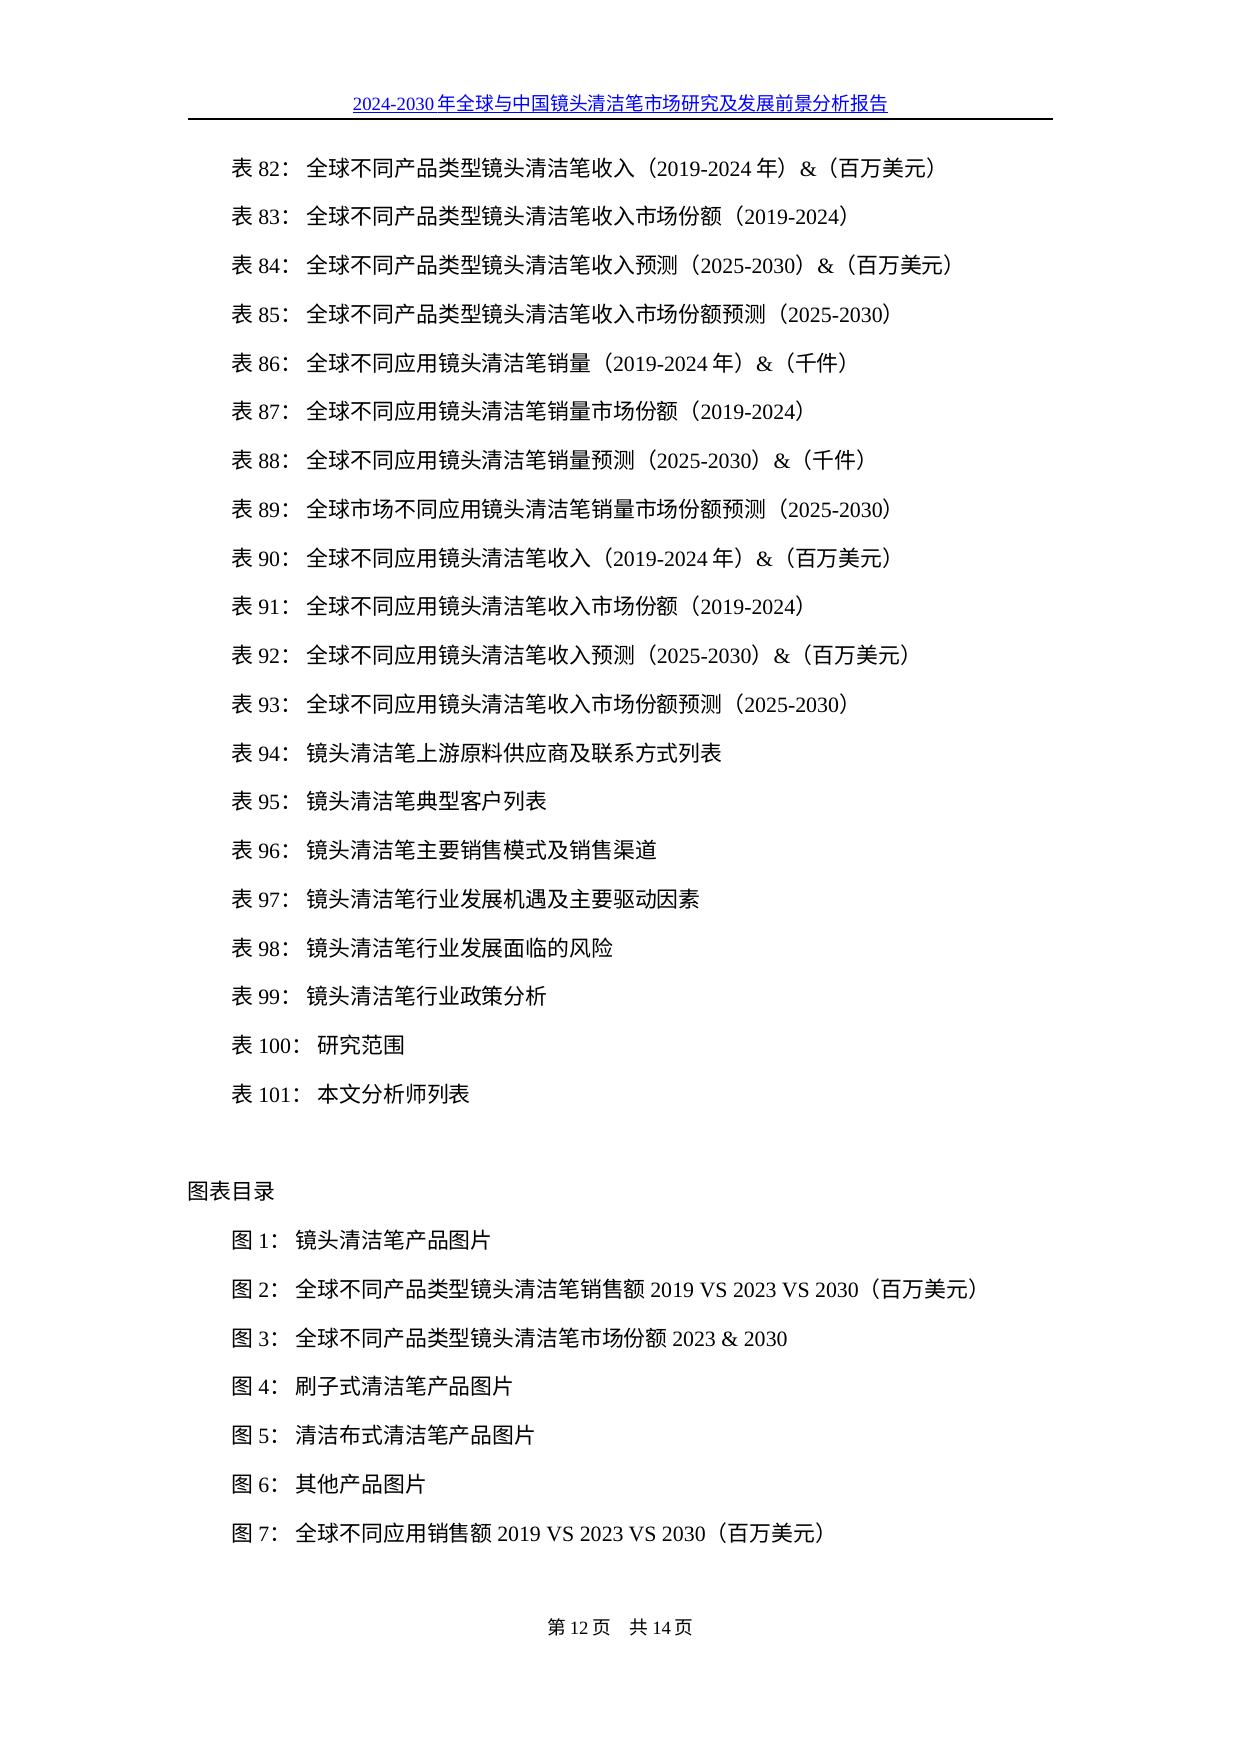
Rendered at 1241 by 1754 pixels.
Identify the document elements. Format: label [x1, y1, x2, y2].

text [187, 150, 1053, 1548]
